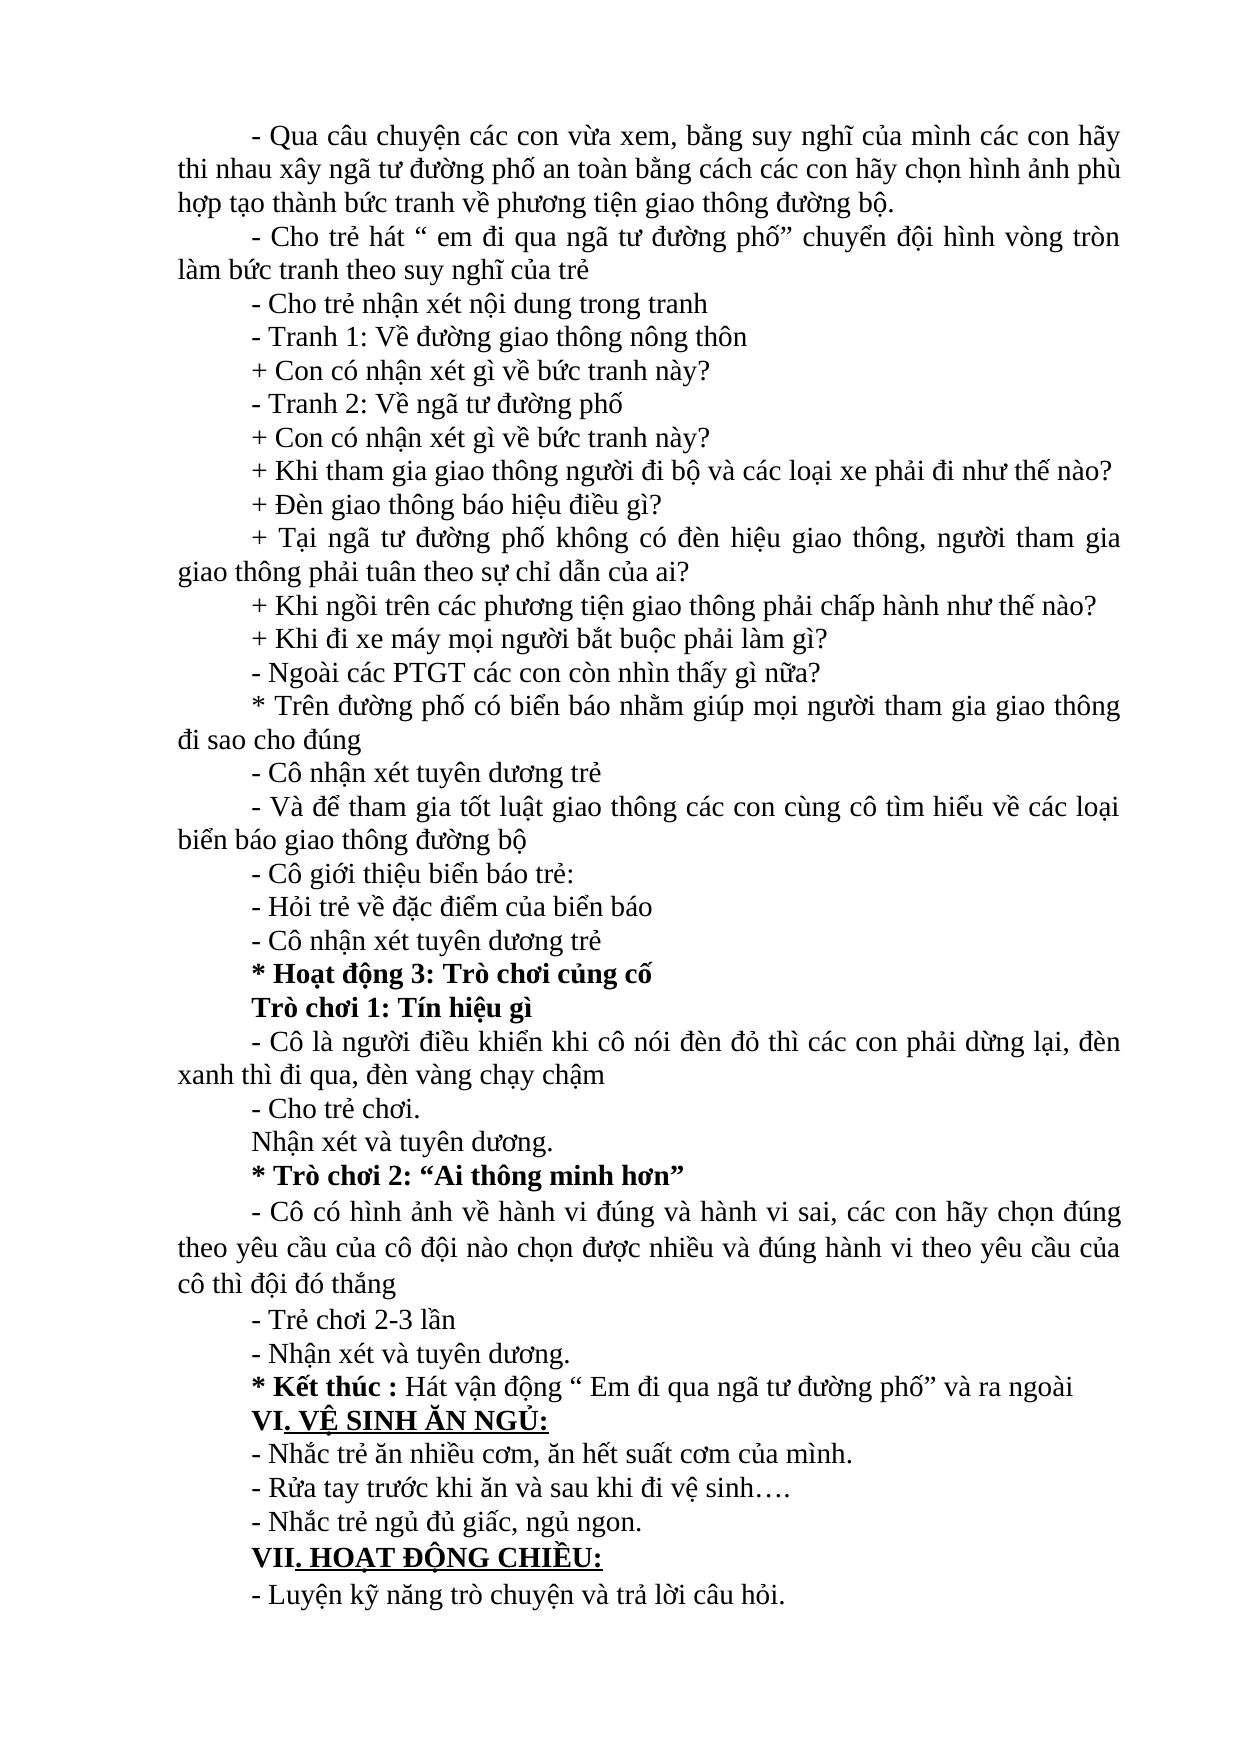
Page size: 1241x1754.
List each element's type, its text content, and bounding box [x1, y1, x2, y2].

text + Tại ngã tư đường phố không có đèn hiệu giao thông, người tham gia giao thông phải tuân theo sự chỉ dẫn của ai? [177, 521, 1122, 588]
text - Nhắc trẻ ngủ đủ giấc, ngủ ngon. [251, 1504, 1122, 1537]
text Nhận xét và tuyên dương. [177, 1124, 1122, 1158]
text - Cô nhận xét tuyên dương trẻ [177, 755, 1122, 789]
text * Hoạt động 3: Trò chơi củng cố [177, 957, 1122, 990]
text + Khi tham gia giao thông người đi bộ và các loại xe phải đi như thế nào? [177, 453, 1122, 487]
text + Con có nhận xét gì về bức tranh này? [177, 353, 1122, 386]
text * Trên đường phố có biển báo nhằm giúp mọi người tham gia giao thông đi sao cho đúng [177, 688, 1122, 755]
text - Cho trẻ nhận xét nội dung trong tranh [177, 286, 1122, 319]
text - Rửa tay trước khi ăn và sau khi đi vệ sinh…. [251, 1470, 1122, 1504]
text - Cô có hình ảnh về hành vi đúng và hành vi sai, các con hãy chọn đúng theo yêu cầu của cô đội nào chọn được nhiều và đúng hành vi theo yêu cầu của cô thì đội đó thắng [177, 1194, 1122, 1300]
text - Tranh 2: Về ngã tư đường phố [177, 386, 1122, 420]
text Trò chơi 1: Tín hiệu gì [177, 990, 1122, 1024]
text * Trò chơi 2: “Ai thông minh hơn” [177, 1158, 1122, 1191]
text - Cô giới thiệu biển báo trẻ: [177, 856, 1122, 889]
text - Cô nhận xét tuyên dương trẻ [177, 923, 1122, 957]
text * Kết thúc : Hát vận động “ Em đi qua ngã tư đường phố” và ra ngoài [177, 1369, 1122, 1403]
text + Khi ngồi trên các phương tiện giao thông phải chấp hành như thế nào? [177, 588, 1122, 621]
text - Cho trẻ chơi. [177, 1091, 1122, 1124]
text VI. VỆ SINH ĂN NGỦ: [177, 1403, 1122, 1437]
text - Luyện kỹ năng trò chuyện và trả lời câu hỏi. [177, 1577, 1122, 1610]
text - Ngoài các PTGT các con còn nhìn thấy gì nữa? [177, 655, 1122, 688]
text - Nhận xét và tuyên dương. [177, 1336, 1122, 1369]
text - Nhắc trẻ ăn nhiều cơm, ăn hết suất cơm của mình. [251, 1437, 1122, 1470]
text VII. HOẠT ĐỘNG CHIỀU: [177, 1540, 1122, 1574]
text - Qua câu chuyện các con vừa xem, bằng suy nghĩ của mình các con hãy thi nhau xây ngã tư đường phố an toàn bằng cách các con hãy chọn hình ảnh phù hợp tạo thành bức tranh về phương tiện giao thông đường bộ. [177, 118, 1122, 219]
text - Cô là người điều khiển khi cô nói đèn đỏ thì các con phải dừng lại, đèn xanh thì đi qua, đèn vàng chạy chậm [177, 1024, 1122, 1091]
text - Và để tham gia tốt luật giao thông các con cùng cô tìm hiểu về các loại biển báo giao thông đường bộ [177, 789, 1122, 856]
text - Hỏi trẻ về đặc điểm của biển báo [177, 889, 1122, 923]
text - Tranh 1: Về đường giao thông nông thôn [177, 319, 1122, 353]
text + Đèn giao thông báo hiệu điều gì? [177, 487, 1122, 521]
text - Trẻ chơi 2-3 lần [177, 1302, 1122, 1336]
text + Khi đi xe máy mọi người bắt buộc phải làm gì? [177, 621, 1122, 655]
text - Cho trẻ hát “ em đi qua ngã tư đường phố” chuyển đội hình vòng tròn làm bức tranh theo suy nghĩ của trẻ [177, 219, 1122, 286]
text + Con có nhận xét gì về bức tranh này? [177, 420, 1122, 453]
